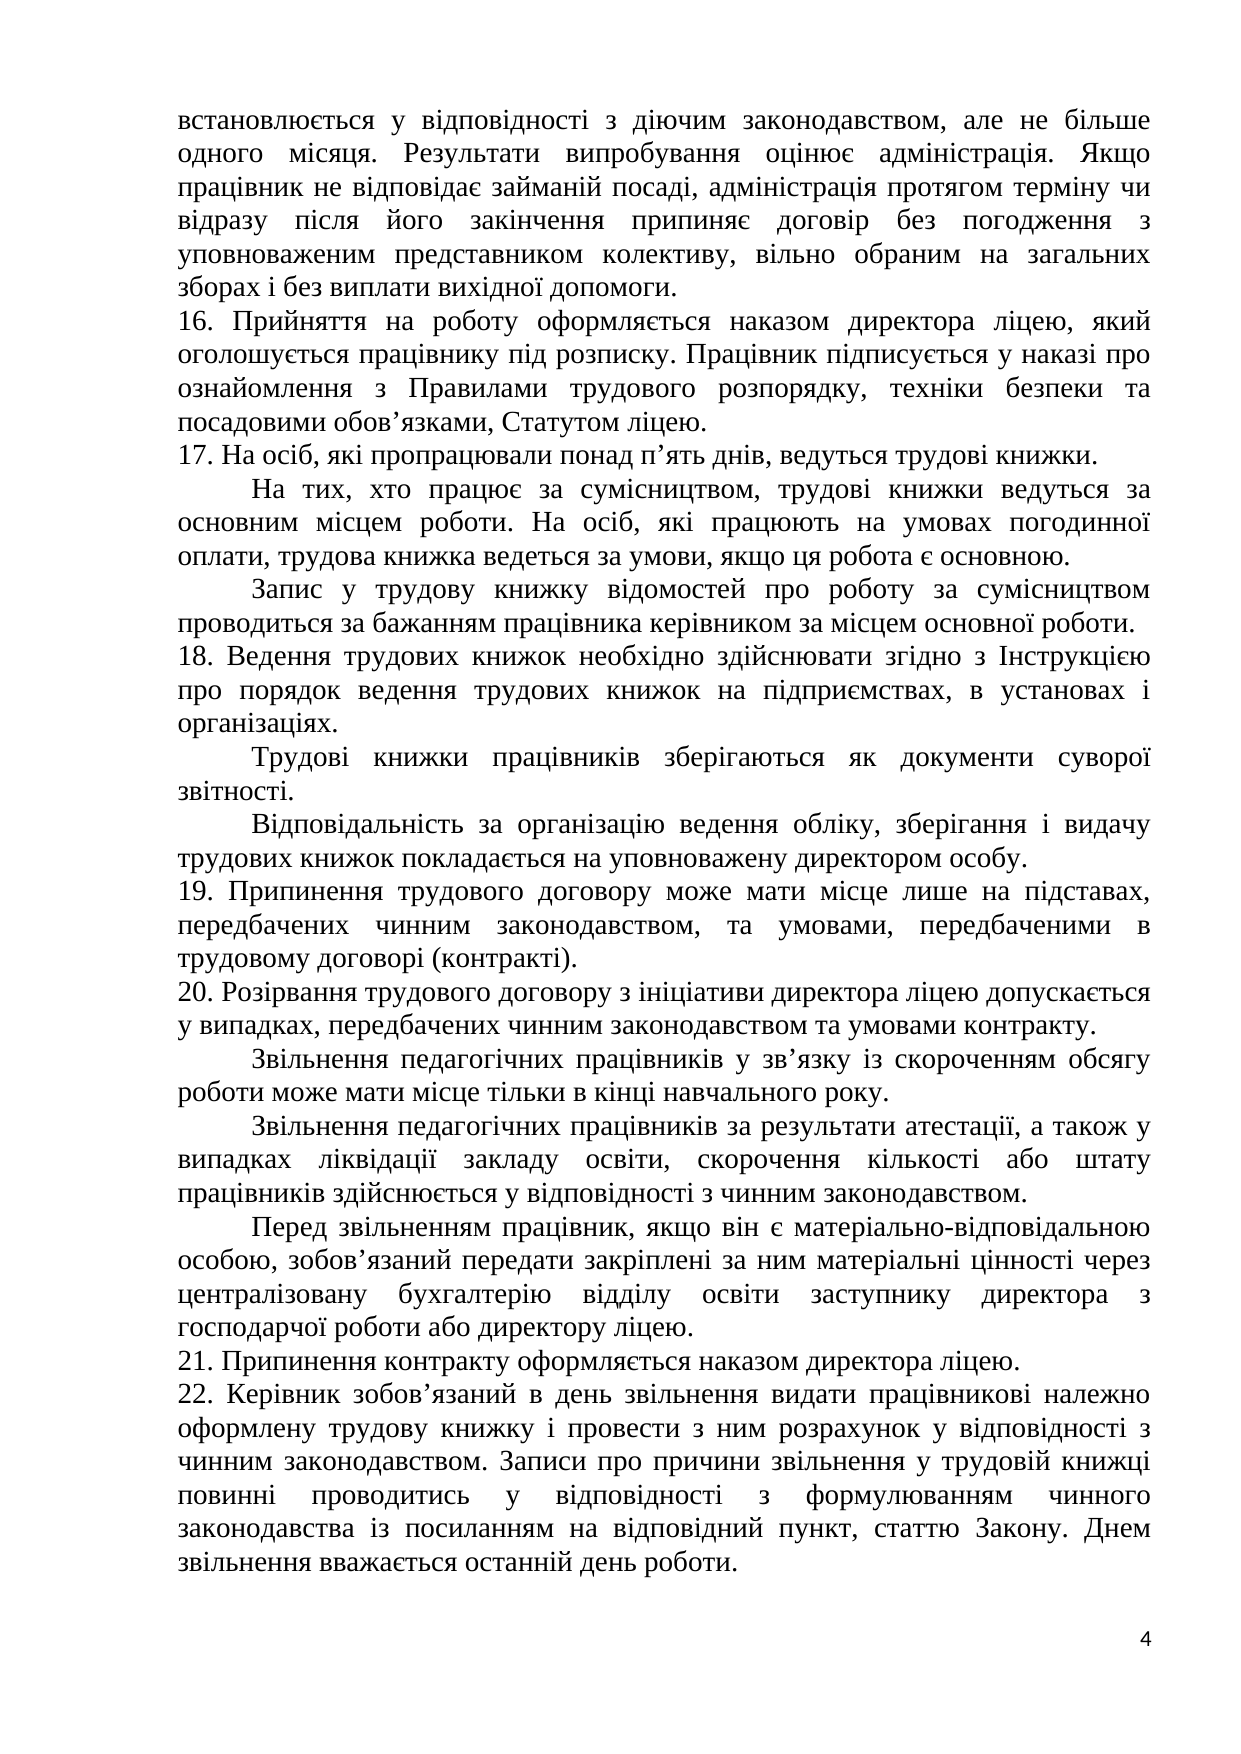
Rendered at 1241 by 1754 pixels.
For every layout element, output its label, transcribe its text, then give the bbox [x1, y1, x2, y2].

text 20. Розірвання трудового договору з ініціативи директора ліцею допускається у випадках, передбачених чинним законодавством та умовами контракту. [177, 974, 1152, 1041]
text 16. Прийняття на роботу оформляється наказом директора ліцею, який оголошується працівнику під розписку. Працівник підписується у наказі про ознайомлення з Правилами трудового розпорядку, техніки безпеки та посадовими обов’язками, Статутом ліцею. [177, 303, 1152, 437]
text 22. Керівник зобов’язаний в день звільнення видати працівникові належно оформлену трудову книжку і провести з ним розрахунок у відповідності з чинним законодавством. Записи про причини звільнення у трудовій книжці повинні проводитись у відповідності з формулюванням чинного законодавства із посиланням на відповідний пункт, статтю Закону. Днем звільнення вважається останній день роботи. [177, 1376, 1152, 1578]
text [177, 102, 1152, 303]
text На тих, хто працює за сумісництвом, трудові книжки ведуться за основним місцем роботи. На осіб, які працюють на умовах погодинної оплати, трудова книжка ведеться за умови, якщо ця робота є основною. [177, 471, 1152, 571]
text 18. Ведення трудових книжок необхідно здійснювати згідно з Інструкцією про порядок ведення трудових книжок на підприємствах, в установах і організаціях. [177, 638, 1152, 739]
text Перед звільненням працівник, якщо він є матеріально-відповідальною особою, зобов’язаний передати закріплені за ним матеріальні цінності через централізовану бухгалтерію відділу освіти заступнику директора з господарчої роботи або директору ліцею. [177, 1209, 1152, 1343]
text 17. На осіб, які пропрацювали понад п’ять днів, ведуться трудові книжки. [177, 437, 1152, 471]
text Запис у трудову книжку відомостей про роботу за сумісництвом проводиться за бажанням працівника керівником за місцем основної роботи. [177, 571, 1152, 638]
text 19. Припинення трудового договору може мати місце лише на підставах, передбачених чинним законодавством, та умовами, передбаченими в трудовому договорі (контракті). [177, 873, 1152, 974]
text Трудові книжки працівників зберігаються як документи суворої звітності. [177, 739, 1152, 806]
text 21. Припинення контракту оформляється наказом директора ліцею. [177, 1343, 1152, 1376]
text Звільнення педагогічних працівників у зв’язку із скороченням обсягу роботи може мати місце тільки в кінці навчального року. [177, 1041, 1152, 1108]
text Звільнення педагогічних працівників за результати атестації, а також у випадках ліквідації закладу освіти, скорочення кількості або штату працівників здійснюється у відповідності з чинним законодавством. [177, 1108, 1152, 1209]
text Відповідальність за організацію ведення обліку, зберігання і видачу трудових книжок покладається на уповноважену директором особу. [177, 806, 1152, 873]
